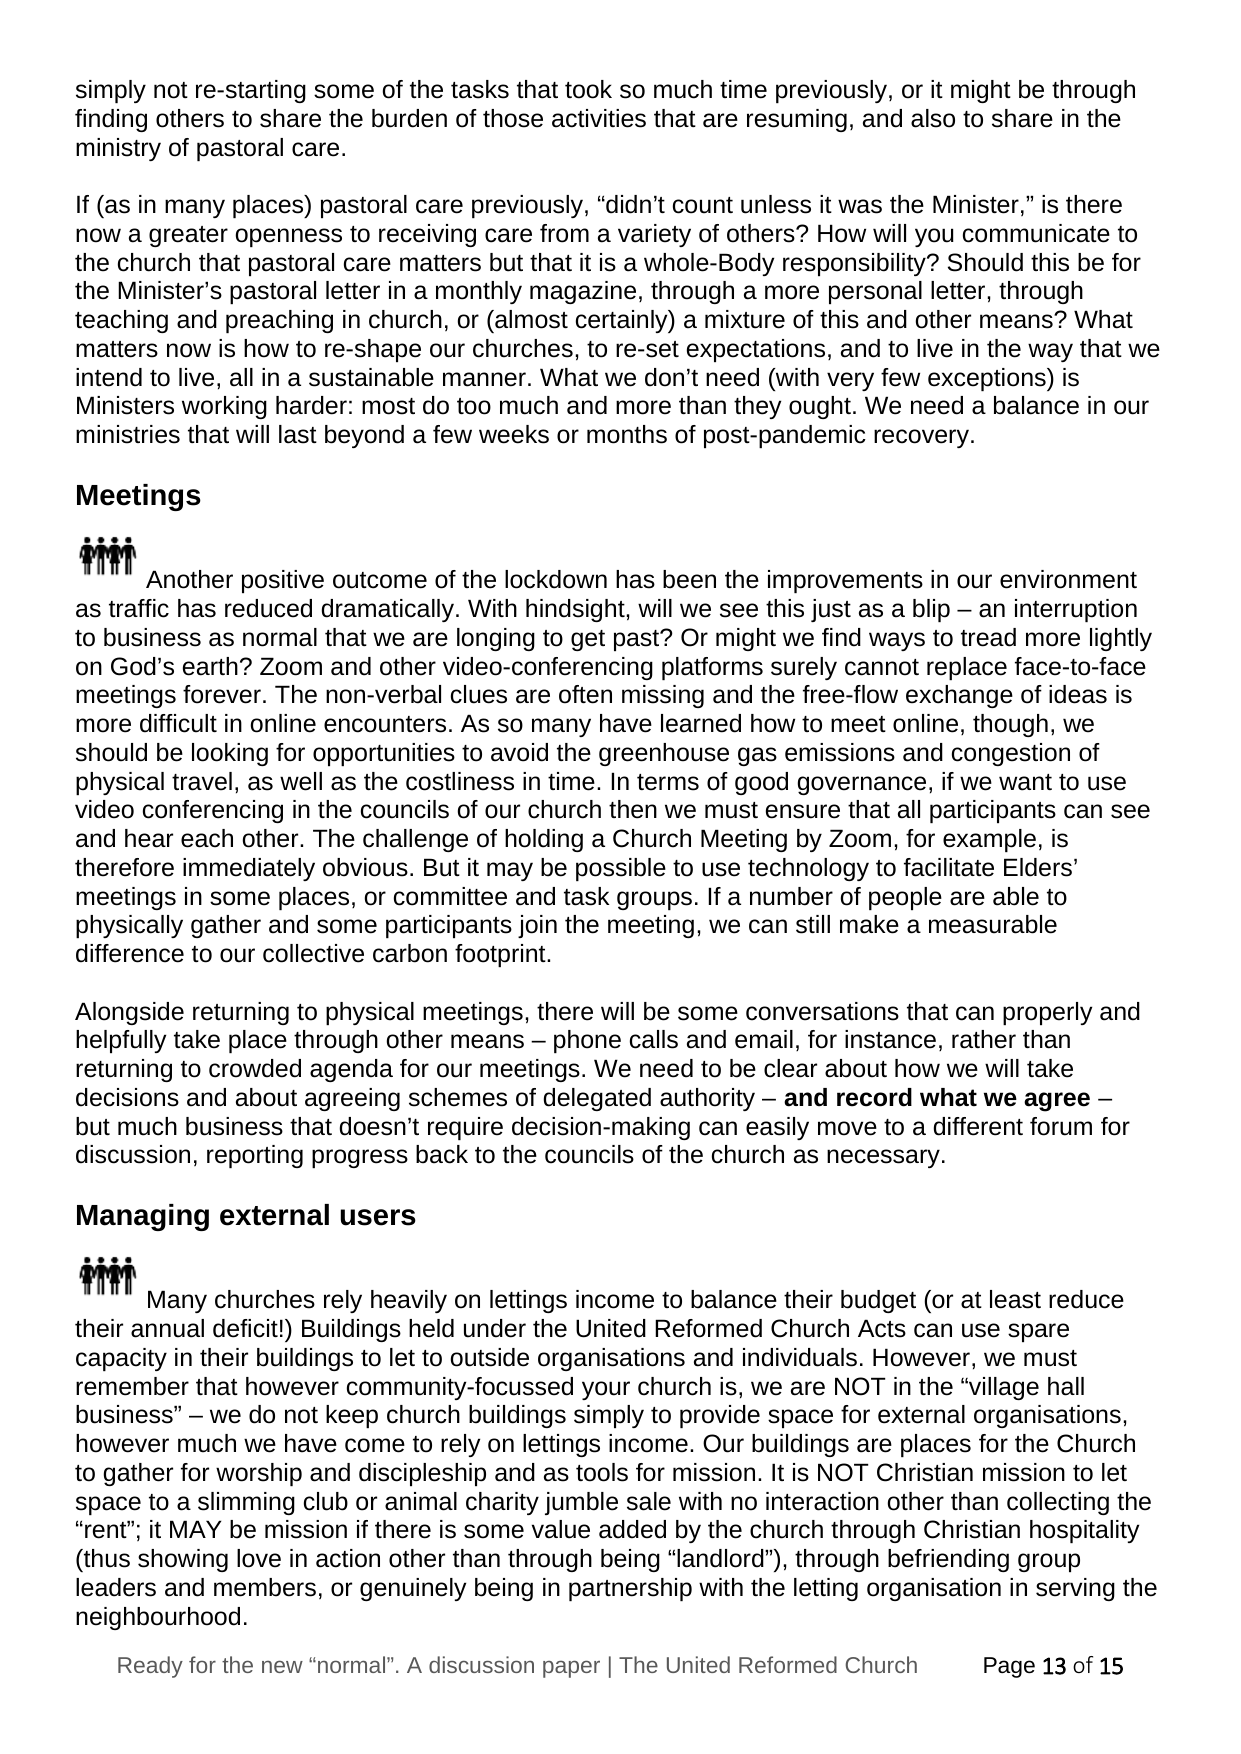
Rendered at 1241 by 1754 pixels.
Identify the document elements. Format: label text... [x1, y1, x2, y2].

text If (as in many places) pastoral care previously, “didn’t count unless it was the Minister,” is there now a greater openness to receiving care from a variety of others? How will you communicate to the church that pastoral care matters but that it is a whole-Body responsibility? Should this be for the Minister’s pastoral letter in a monthly magazine, through a more personal letter, through teaching and preaching in church, or (almost certainly) a mixture of this and other means? What matters now is how to re-shape our churches, to re-set expectations, and to live in the way that we intend to live, all in a sustainable manner. What we don’t need (with very few exceptions) is Ministers working harder: most do too much and more than they ought. We need a balance in our ministries that will last beyond a few weeks or months of post-pandemic recovery. [75, 190, 1165, 449]
text but much business that doesn’t require decision-making can easily move to a different forum for discussion, reporting progress back to the councils of the church as necessary. [75, 1111, 1165, 1169]
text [75, 75, 1165, 161]
picture [75, 1243, 140, 1309]
picture [75, 523, 140, 589]
text Many churches rely heavily on lettings income to balance their budget (or at least reduce their annual deficit!) Buildings held under the United Reformed Church Acts can use spare capacity in their buildings to let to outside organisations and individuals. However, we must remember that however community-focussed your church is, we are NOT in the “village hall business” – we do not keep church buildings simply to provide space for external organisations, however much we have come to rely on lettings income. Our buildings are places for the Church to gather for worship and discipleship and as tools for mission. It is NOT Christian mission to let space to a slimming club or animal charity jumble sale with no interaction other than collecting the “rent”; it MAY be mission if there is some value added by the church through Christian hospitality (thus showing love in action other than through being “landlord”), through befriending group leaders and members, or genuinely being in partnership with the letting organisation in serving the neighbourhood. [75, 1244, 1165, 1630]
text Another positive outcome of the lockdown has been the improvements in our environment as traffic has reduced dramatically. With hindsight, will we see this just as a blip – an interruption to business as normal that we are longing to get past? Or might we find ways to tread more lightly on God’s earth? Zoom and other video-conferencing platforms surely cannot replace face-to-face meetings forever. The non-verbal clues are often missing and the free-flow exchange of ideas is more difficult in online encounters. As so many have learned how to meet online, though, we should be looking for opportunities to avoid the greenhouse gas emissions and congestion of physical travel, as well as the costliness in time. In terms of good governance, if we want to use video conferencing in the councils of our church then we must ensure that all participants can see and hear each other. The challenge of holding a Church Meeting by Zoom, for example, is therefore immediately obvious. But it may be possible to use technology to facilitate Elders’ meetings in some places, or committee and task groups. If a number of people are able to physically gather and some participants join the meeting, we can still make a measurable difference to our collective carbon footprint. [75, 523, 1165, 968]
text Alongside returning to physical meetings, there will be some conversations that can properly and helpfully take place through other means – phone calls and email, for instance, rather than returning to crowded agenda for our meetings. We need to be clear about how we will take decisions and about agreeing schemes of delegated authority – and record what we agree – [75, 996, 1165, 1111]
subtitle Managing external users [75, 1198, 1165, 1231]
subtitle Meetings [75, 477, 1165, 511]
